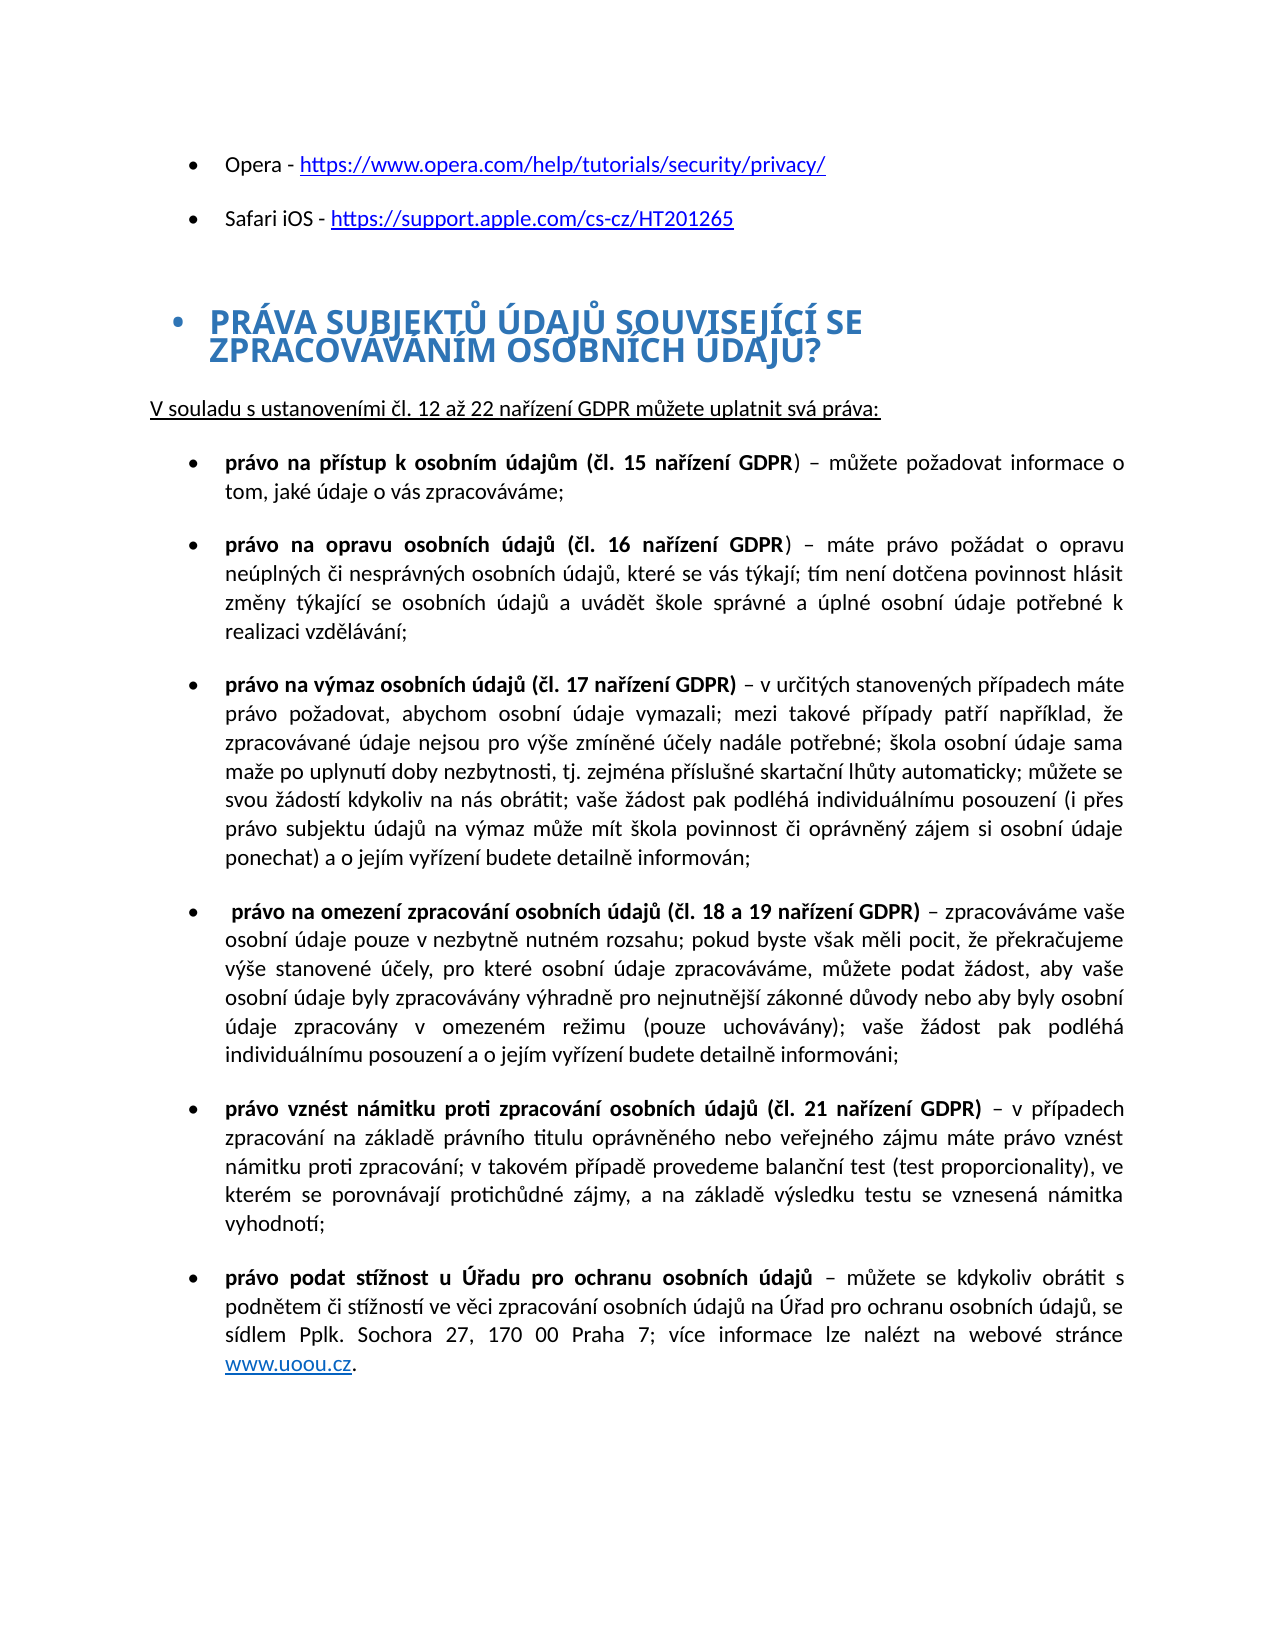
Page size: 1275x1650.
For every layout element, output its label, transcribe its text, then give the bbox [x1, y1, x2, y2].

list právo na přístup k osobním údajům (čl. 15 nařízení GDPR) – můžete požadovat informace o tom, jaké údaje o vás zpracováváme; [187, 447, 1125, 505]
list Safari iOS - https://support.apple.com/cs-cz/HT201265 [187, 204, 1125, 232]
list právo podat stížnost u Úřadu pro ochranu osobních údajů – můžete se kdykoliv obrátit s podnětem či stížností ve věci zpracování osobních údajů na Úřad pro ochranu osobních údajů, se sídlem Pplk. Sochora 27, 170 00 Praha 7; více informace lze nalézt na webové stránce www.uoou.cz. [187, 1262, 1125, 1377]
text V souladu s ustanoveními čl. 12 až 22 nařízení GDPR můžete uplatnit svá práva: [150, 394, 1125, 422]
list právo na opravu osobních údajů (čl. 16 nařízení GDPR) – máte právo požádat o opravu neúplných či nesprávných osobních údajů, které se vás týkají; tím není dotčena povinnost hlásit změny týkající se osobních údajů a uvádět škole správné a úplné osobní údaje potřebné k realizaci vzdělávání; [187, 530, 1125, 645]
list právo vznést námitku proti zpracování osobních údajů (čl. 21 nařízení GDPR) – v případech zpracování na základě právního titulu oprávněného nebo veřejného zájmu máte právo vznést námitku proti zpracování; v takovém případě provedeme balanční test (test proporcionality), ve kterém se porovnávají protichůdné zájmy, a na základě výsledku testu se vznesená námitka vyhodnotí; [187, 1094, 1125, 1237]
list PRÁVA SUBJEKTŮ ÚDAJŮ SOUVISEJÍCÍ SE ZPRACOVÁVÁNÍM OSOBNÍCH ÚDAJŮ? [172, 311, 1125, 369]
list Opera - https://www.opera.com/help/tutorials/security/privacy/ [187, 150, 1125, 179]
list právo na výmaz osobních údajů (čl. 17 nařízení GDPR) – v určitých stanovených případech máte právo požadovat, abychom osobní údaje vymazali; mezi takové případy patří například, že zpracovávané údaje nejsou pro výše zmíněné účely nadále potřebné; škola osobní údaje sama maže po uplynutí doby nezbytnosti, tj. zejména příslušné skartační lhůty automaticky; můžete se svou žádostí kdykoliv na nás obrátit; vaše žádost pak podléhá individuálnímu posouzení (i přes právo subjektu údajů na výmaz může mít škola povinnost či oprávněný zájem si osobní údaje ponechat) a o jejím vyřízení budete detailně informován; [187, 670, 1125, 871]
list právo na omezení zpracování osobních údajů (čl. 18 a 19 nařízení GDPR) – zpracováváme vaše osobní údaje pouze v nezbytně nutném rozsahu; pokud byste však měli pocit, že překračujeme výše stanovené účely, pro které osobní údaje zpracováváme, můžete podat žádost, aby vaše osobní údaje byly zpracovávány výhradně pro nejnutnější zákonné důvody nebo aby byly osobní údaje zpracovány v omezeném režimu (pouze uchovávány); vaše žádost pak podléhá individuálnímu posouzení a o jejím vyřízení budete detailně informováni; [187, 896, 1125, 1069]
